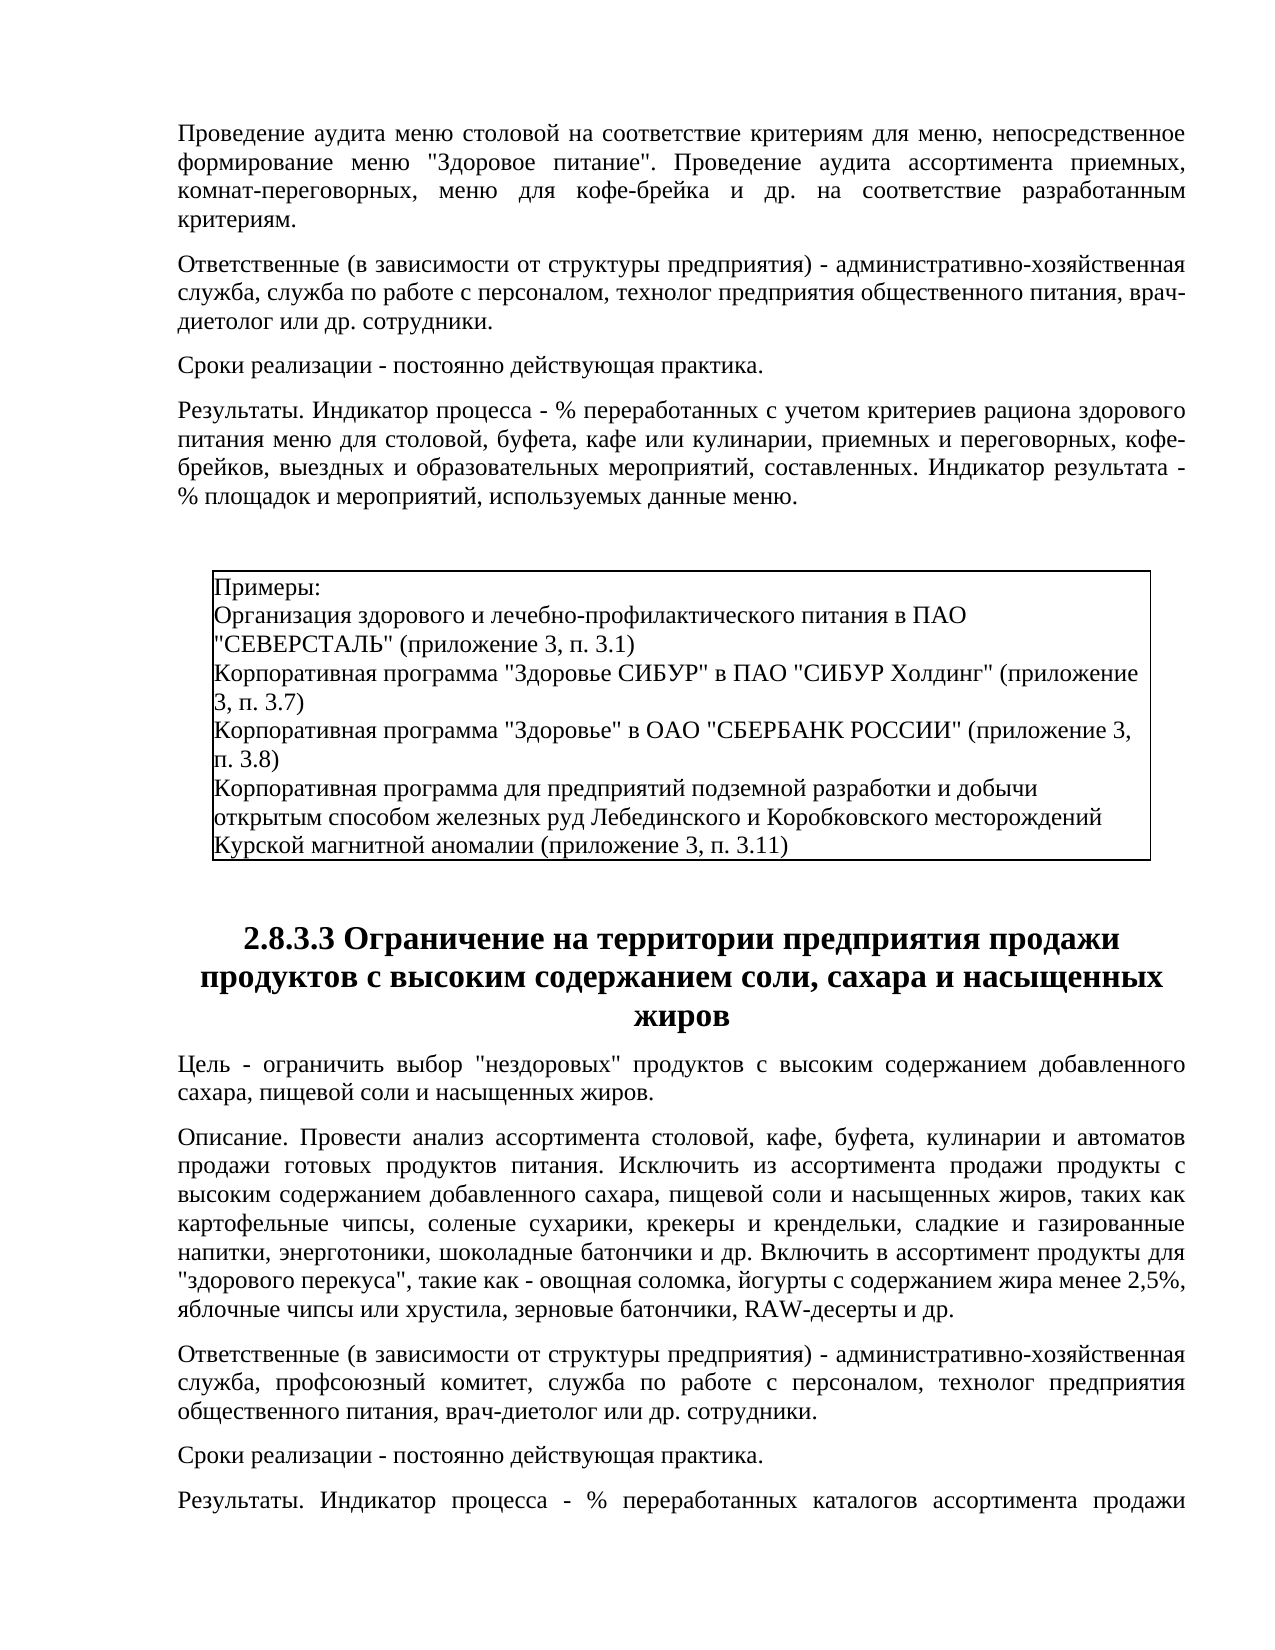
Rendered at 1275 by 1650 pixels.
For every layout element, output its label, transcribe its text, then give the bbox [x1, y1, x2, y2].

table_cell Организация здорового и лечебно-профилактического питания в ПАО "СЕВЕРСТАЛЬ" (приложение 3, п. 3.1) [214, 600, 1150, 658]
text Сроки реализации - постоянно действующая практика. [177, 1441, 1186, 1469]
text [177, 1485, 1186, 1514]
text Ответственные (в зависимости от структуры предприятия) - административно-хозяйственная служба, служба по работе с персоналом, технолог предприятия общественного питания, врач-диетолог или др. сотрудники. [177, 249, 1186, 335]
text Описание. Провести анализ ассортимента столовой, кафе, буфета, кулинарии и автоматов продажи готовых продуктов питания. Исключить из ассортимента продажи продукты с высоким содержанием добавленного сахара, пищевой соли и насыщенных жиров, таких как картофельные чипсы, соленые сухарики, крекеры и крендельки, сладкие и газированные напитки, энерготоники, шоколадные батончики и др. Включить в ассортимент продукты для "здорового перекуса", такие как - овощная соломка, йогурты с содержанием жира менее 2,5%, яблочные чипсы или хрустила, зерновые батончики, RAW-десерты и др. [177, 1122, 1186, 1323]
table_cell Корпоративная программа "Здоровье" в ОАО "СБЕРБАНК РОССИИ" (приложение 3, п. 3.8) [214, 715, 1150, 773]
text Результаты. Индикатор процесса - % переработанных с учетом критериев рациона здорового питания меню для столовой, буфета, кафе или кулинарии, приемных и переговорных, кофе-брейков, выездных и образовательных мероприятий, составленных. Индикатор результата - % площадок и мероприятий, используемых данные меню. [177, 395, 1186, 510]
table_cell Корпоративная программа для предприятий подземной разработки и добычи открытым способом железных руд Лебединского и Коробковского месторождений Курской магнитной аномалии (приложение 3, п. 3.11) [214, 773, 1150, 859]
text Проведение аудита меню столовой на соответствие критериям для меню, непосредственное формирование меню "Здоровое питание". Проведение аудита ассортимента приемных, комнат-переговорных, меню для кофе-брейка и др. на соответствие разработанным критериям. [177, 118, 1186, 233]
table_header Примеры: [214, 572, 1150, 600]
table_cell Корпоративная программа "Здоровье СИБУР" в ПАО "СИБУР Холдинг" (приложение 3, п. 3.7) [214, 658, 1150, 715]
text 2.8.3.3 Ограничение на территории предприятия продажи продуктов с высоким содержанием соли, сахара и насыщенных жиров [177, 918, 1186, 1033]
text Сроки реализации - постоянно действующая практика. [177, 351, 1186, 379]
text Ответственные (в зависимости от структуры предприятия) - административно-хозяйственная служба, профсоюзный комитет, служба по работе с персоналом, технолог предприятия общественного питания, врач-диетолог или др. сотрудники. [177, 1339, 1186, 1425]
text Цель - ограничить выбор "нездоровых" продуктов с высоким содержанием добавленного сахара, пищевой соли и насыщенных жиров. [177, 1049, 1186, 1106]
